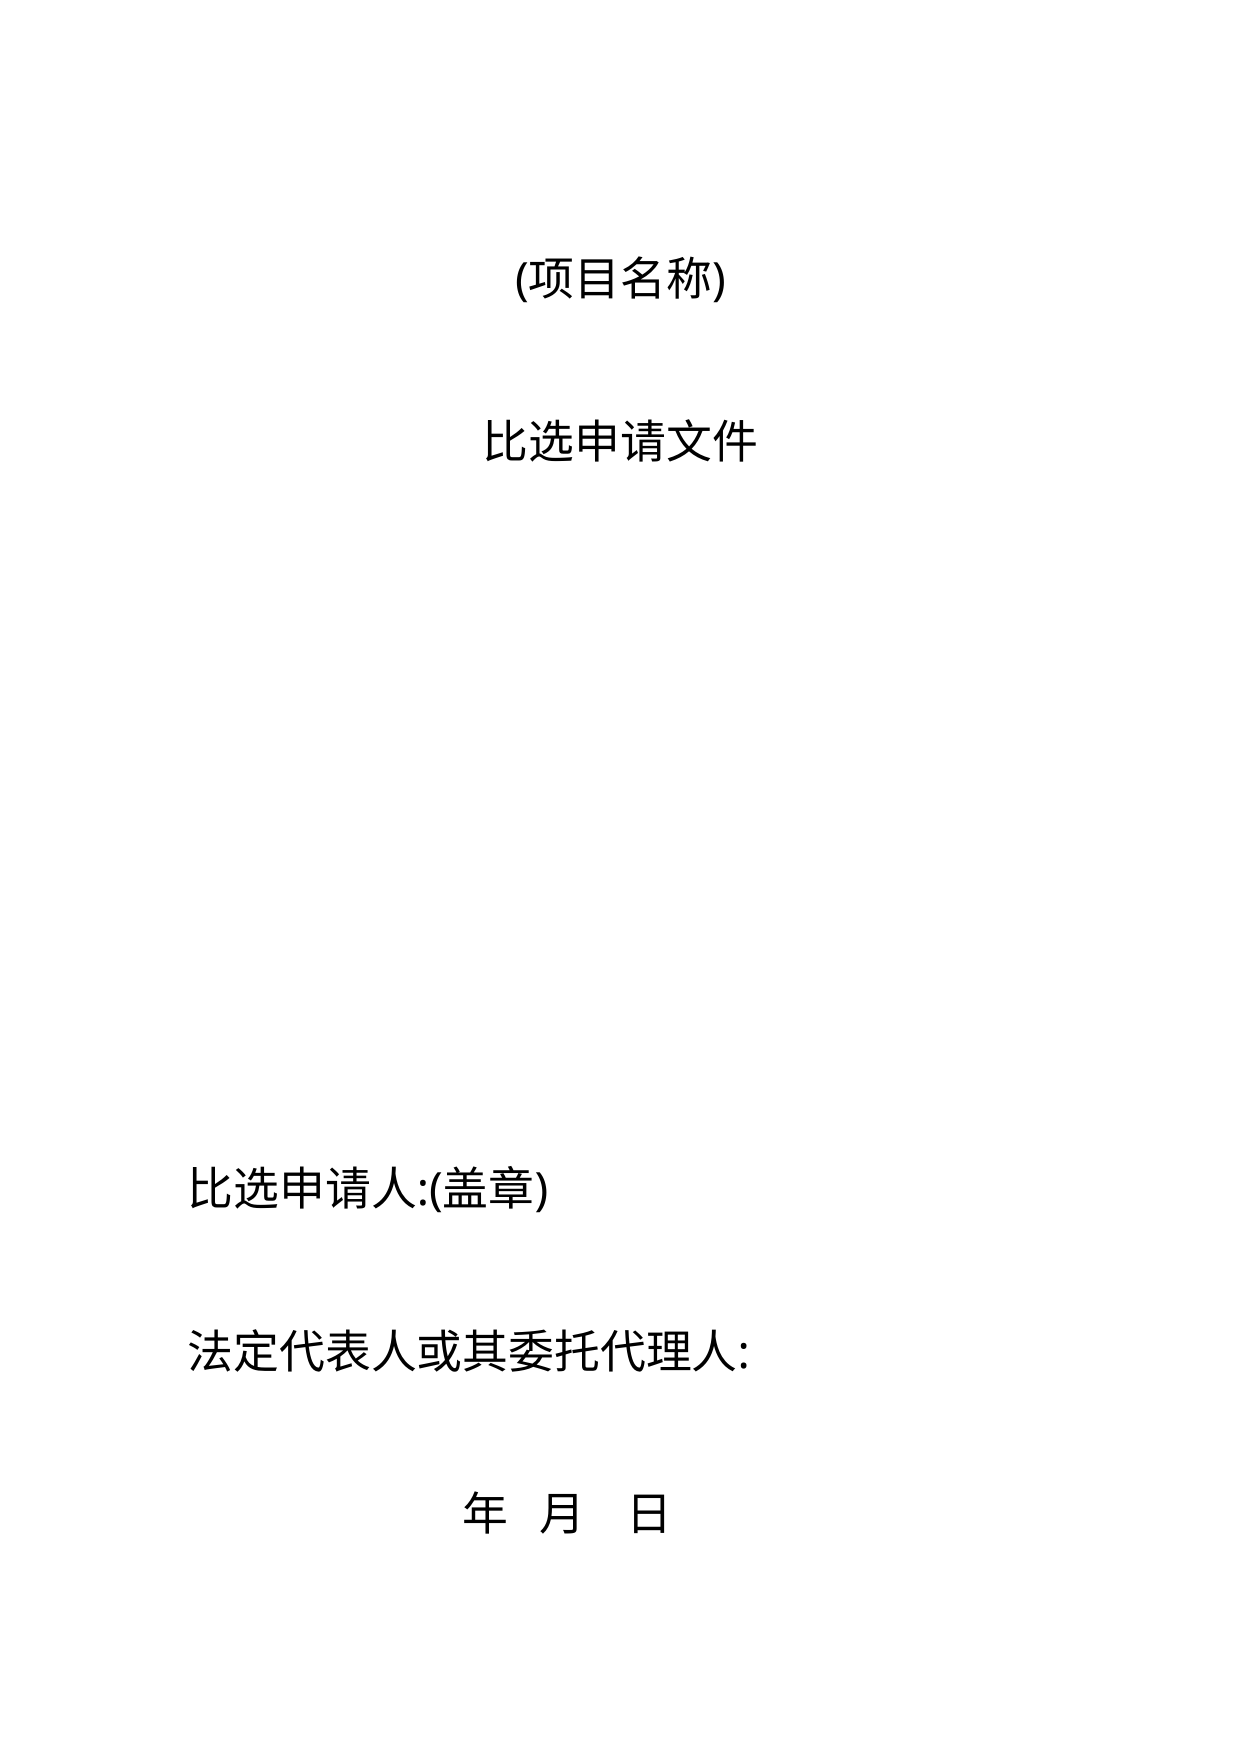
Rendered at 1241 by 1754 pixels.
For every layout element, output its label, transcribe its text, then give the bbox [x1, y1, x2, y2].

text 比选申请文件 [187, 389, 1053, 487]
text 法定代表人或其委托代理人: [187, 1299, 1053, 1397]
text (项目名称) [187, 227, 1053, 324]
text 比选申请人:(盖章) [187, 1137, 1053, 1234]
text 年 月 日 [187, 1462, 1053, 1559]
